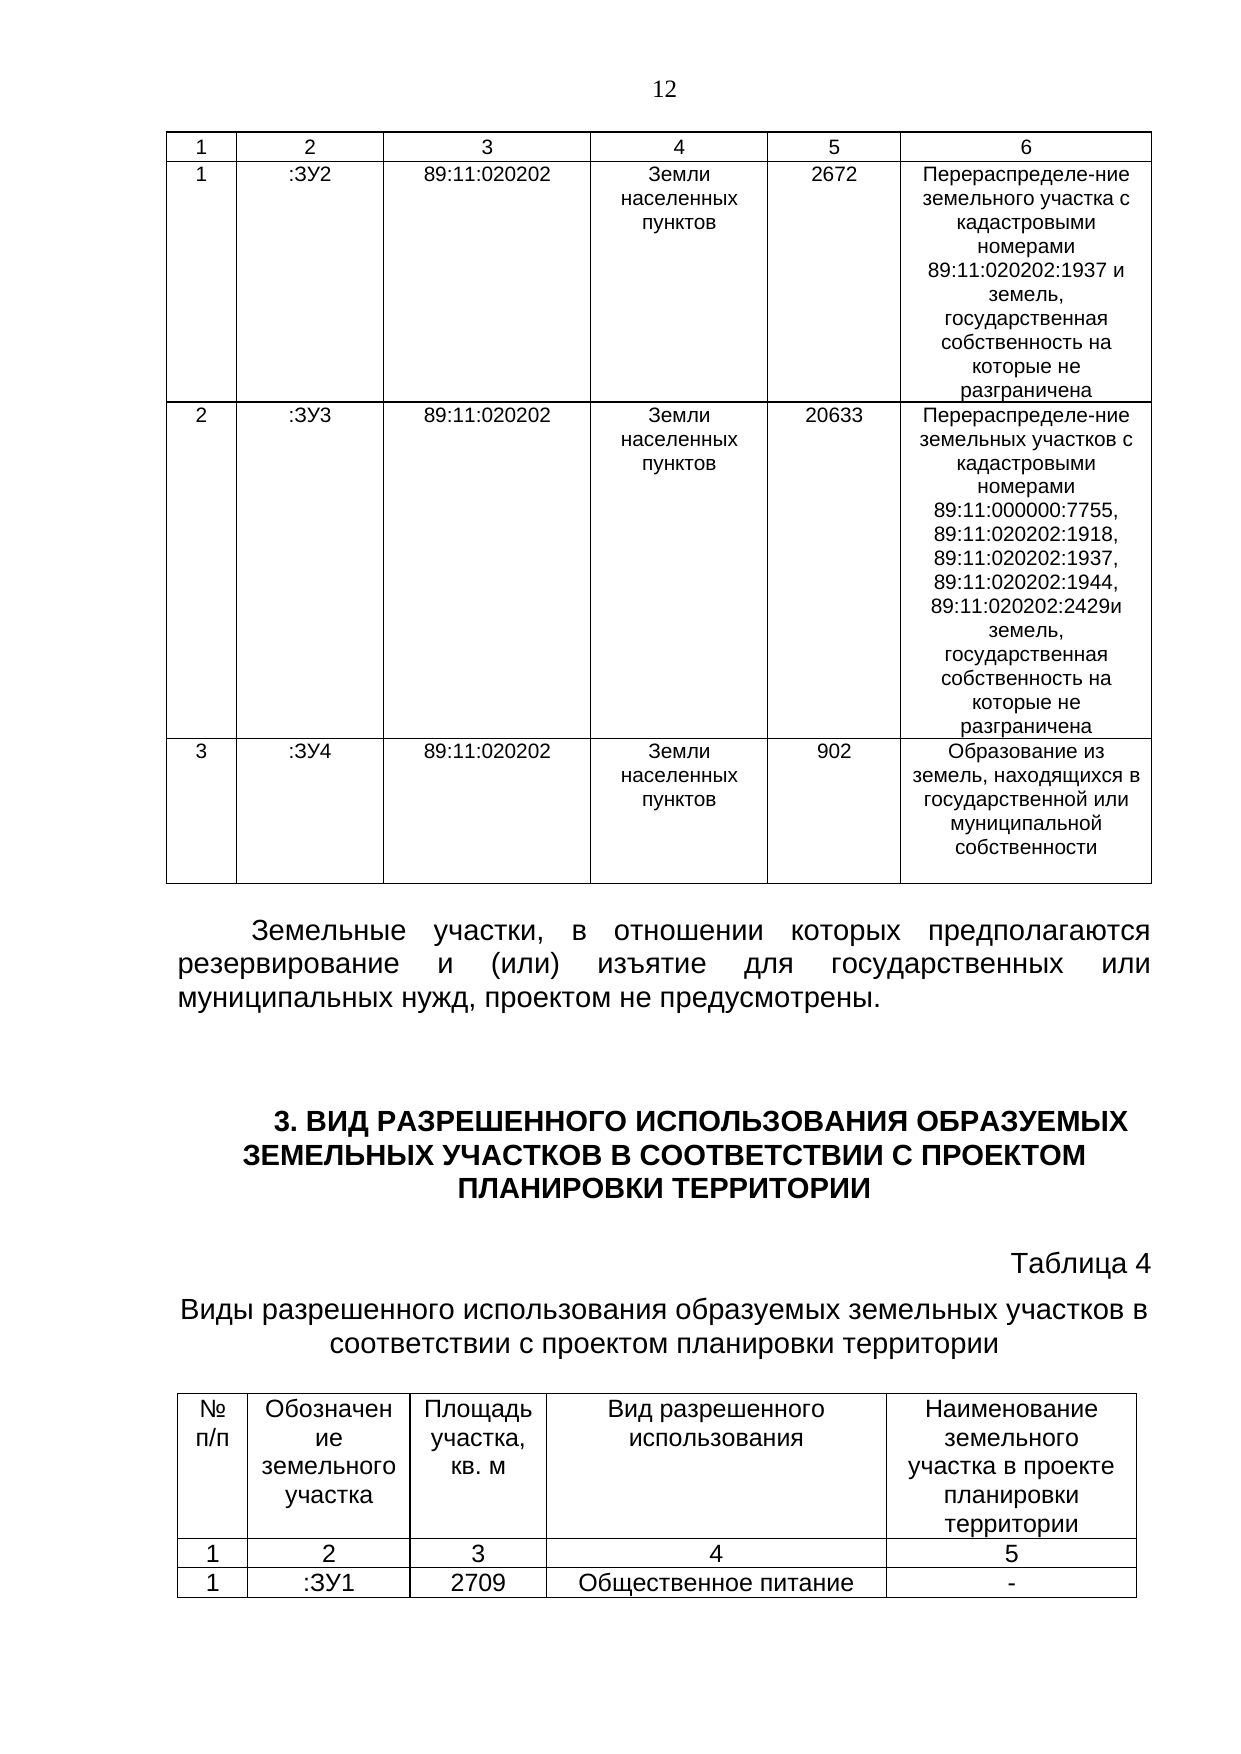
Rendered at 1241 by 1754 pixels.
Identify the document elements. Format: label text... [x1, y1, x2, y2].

table_cell Перераспределе-ние земельного участка с кадастровыми номерами 89:11:020202:1937 и земель, государственная собственность на которые не разграничена [901, 162, 1151, 401]
text Земельные участки, в отношении которых предполагаются резервирование и (или) изъятие для государственных или муниципальных нужд, проектом не предусмотрены. [177, 912, 1152, 1013]
table_cell 2709 [411, 1568, 546, 1597]
table_cell 902 [768, 739, 900, 883]
table_cell 4 [591, 133, 767, 161]
table_cell :ЗУ3 [237, 403, 383, 738]
text 3. ВИД РАЗРЕШЕННОГО ИСПОЛЬЗОВАНИЯ ОБРАЗУЕМЫХ ЗЕМЕЛЬНЫХ УЧАСТКОВ В СООТВЕТСТВИИ С ПРОЕКТОМ ПЛАНИРОВКИ ТЕРРИТОРИИ [177, 1104, 458, 1205]
table_cell 2672 [768, 162, 900, 401]
table_cell 20633 [768, 403, 900, 738]
text Виды разрешенного использования образуемых земельных участков в соответствии с проектом планировки территории [177, 1292, 1152, 1359]
table_header Наименование земельного участка в проекте планировки территории [887, 1394, 1136, 1537]
table_header Площадь участка, кв. м [411, 1394, 546, 1537]
table_cell 1 [178, 1539, 247, 1567]
table_cell Земли населенных пунктов [591, 739, 767, 883]
table_header Обозначение земельного участка [248, 1394, 409, 1537]
table_cell 3 [167, 739, 236, 883]
table_cell Земли населенных пунктов [591, 162, 767, 401]
table_cell 5 [887, 1539, 1136, 1567]
table_cell 2 [248, 1539, 409, 1567]
table_cell 3 [411, 1539, 546, 1567]
table_cell 2 [167, 403, 236, 738]
table_header № п/п [178, 1394, 247, 1537]
table_cell Образование из земель, находящихся в государственной или муниципальной собственности [901, 739, 1151, 883]
table_cell 89:11:020202 [384, 403, 590, 738]
table_cell :ЗУ4 [237, 739, 383, 883]
table_cell 4 [547, 1539, 886, 1567]
table_cell :ЗУ2 [237, 162, 383, 401]
table_cell 3 [384, 133, 590, 161]
table_cell Перераспределе-ние земельных участков с кадастровыми номерами 89:11:000000:7755, 89:11:020202:1918, 89:11:020202:1937, 89:11:020202:1944, 89:11:020202:2429и земель, государственная собственность на которые не разграничена [901, 403, 1151, 738]
table_cell 1 [167, 162, 236, 401]
table_cell 6 [901, 133, 1151, 161]
table_cell Земли населенных пунктов [591, 403, 767, 738]
text Таблица 4 [177, 1246, 1152, 1279]
table_cell :ЗУ1 [248, 1568, 409, 1597]
table_cell 5 [768, 133, 900, 161]
table_cell 1 [167, 133, 236, 161]
table_cell - [887, 1568, 1136, 1597]
table_cell 2 [237, 133, 383, 161]
table_cell 89:11:020202 [384, 162, 590, 401]
table_cell 1 [178, 1568, 247, 1597]
table_cell Общественное питание [547, 1568, 886, 1597]
table_header Вид разрешенного использования [547, 1394, 886, 1537]
text 3. ВИД РАЗРЕШЕННОГО ИСПОЛЬЗОВАНИЯ ОБРАЗУЕМЫХ ЗЕМЕЛЬНЫХ УЧАСТКОВ В СООТВЕТСТВИИ С ПРОЕКТОМ ПЛАНИРОВКИ ТЕРРИТОРИИ [871, 1104, 1152, 1205]
table_cell 89:11:020202 [384, 739, 590, 883]
